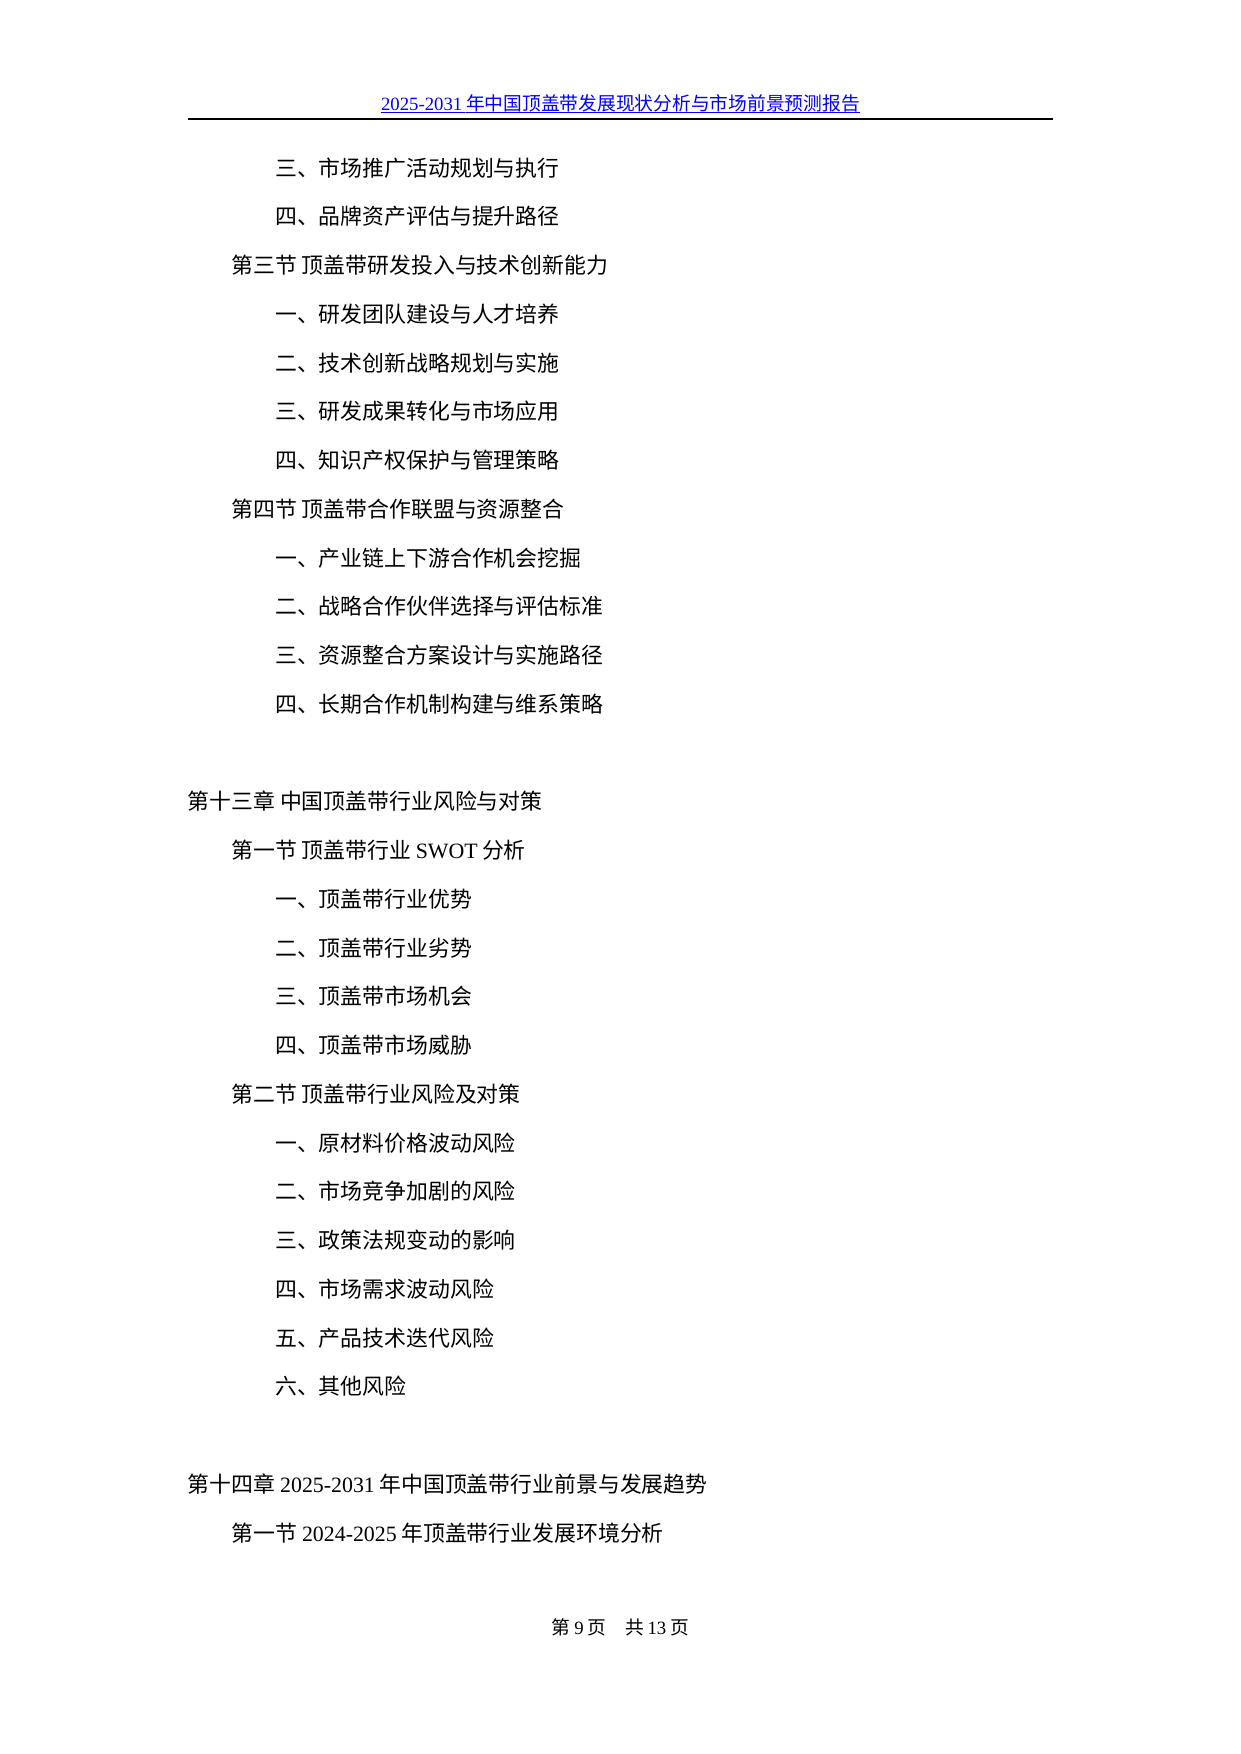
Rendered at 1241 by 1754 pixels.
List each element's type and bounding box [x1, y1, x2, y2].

text [187, 150, 1053, 1548]
